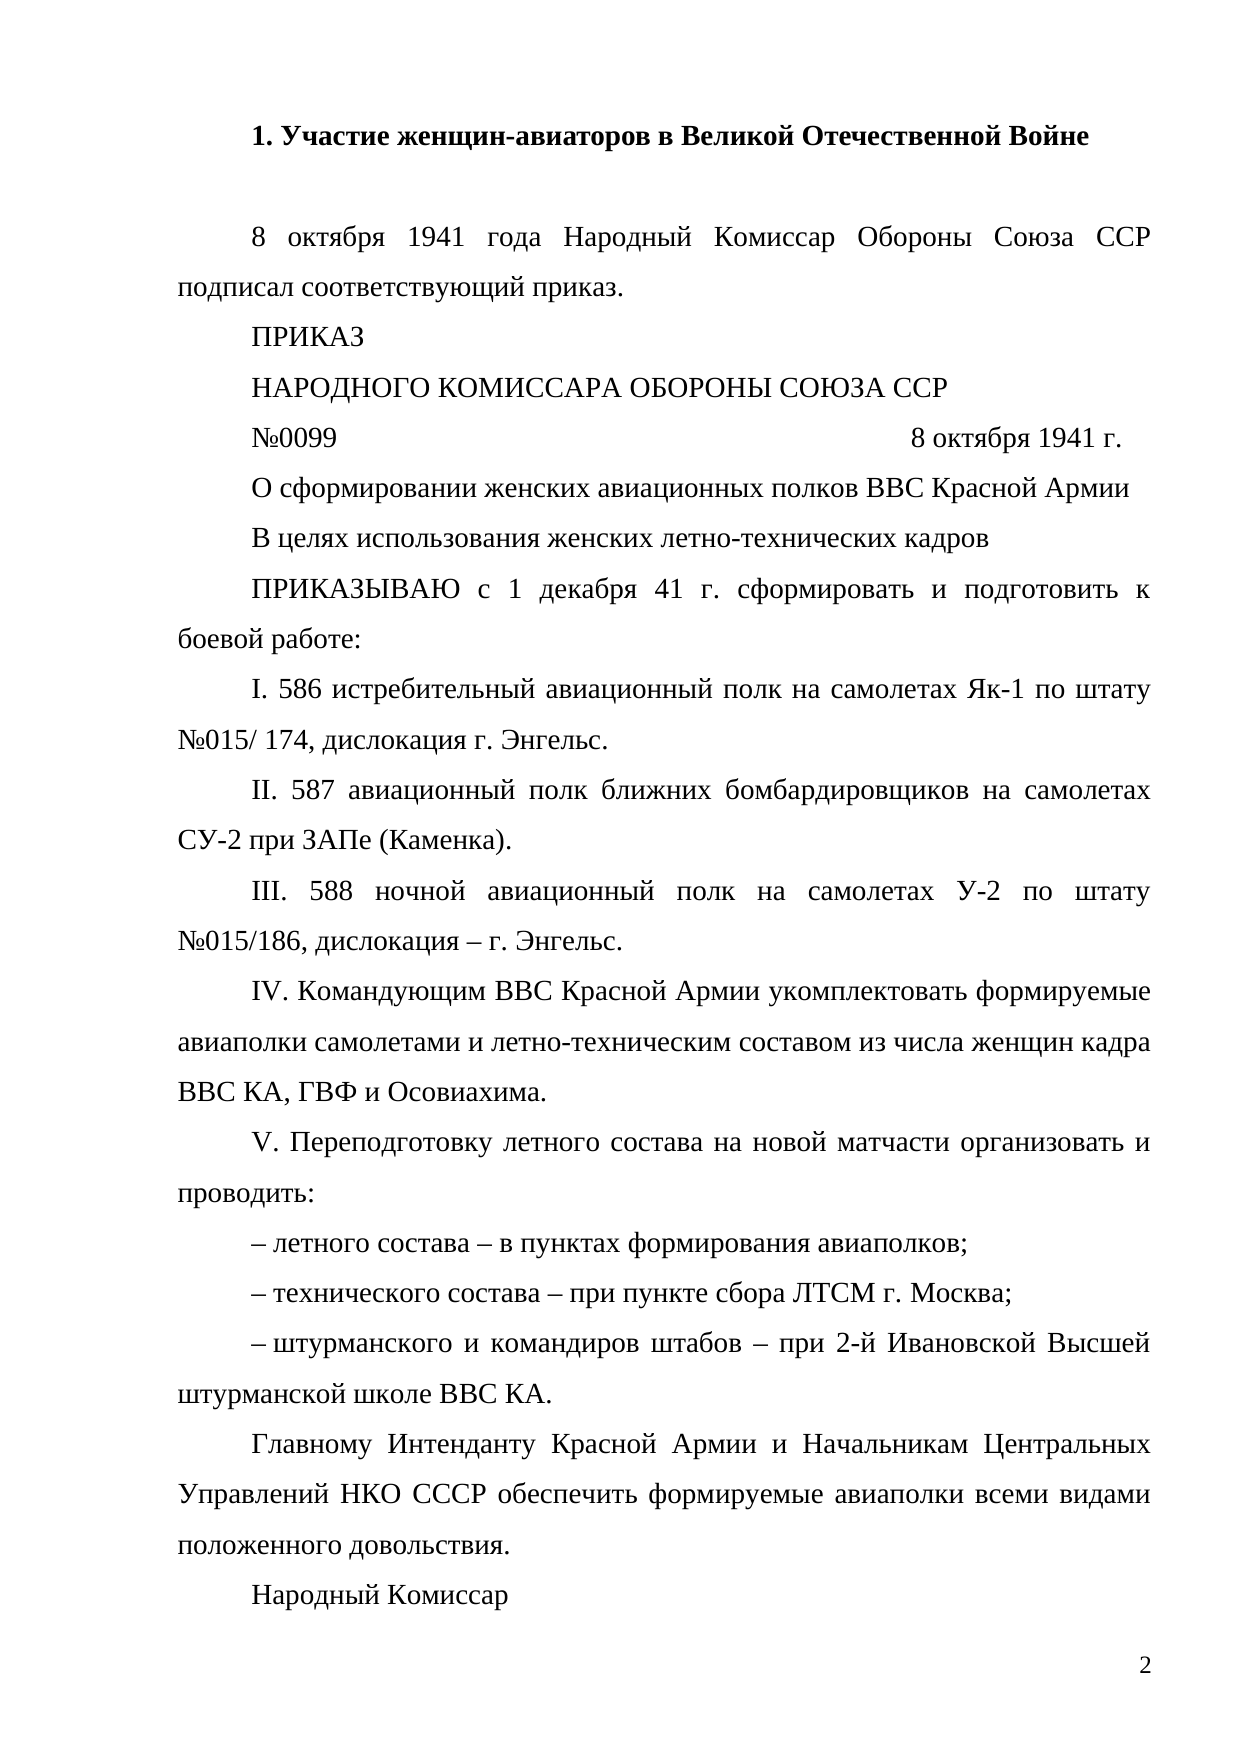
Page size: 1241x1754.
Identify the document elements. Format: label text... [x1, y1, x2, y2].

text Народный Комиссар [177, 1577, 1152, 1611]
text 8 октября 1941 года Народный Комиссар Обороны Союза ССР подписал соответствующий приказ. [177, 219, 1152, 303]
text В целях использования женских летно-технических кадров [177, 521, 1152, 554]
text II. 587 авиационный полк ближних бомбардировщиков на самолетах СУ-2 при ЗАПе (Каменка). [177, 772, 1152, 856]
text I. 586 истребительный авиационный полк на самолетах Як-1 по штату №015/ 174, дислокация г. Энгельс. [177, 672, 1152, 755]
text – штурманского и командиров штабов – при 2-й Ивановской Высшей штурманской школе ВВС КА. [177, 1326, 1152, 1409]
text III. 588 ночной авиационный полк на самолетах У-2 по штату №015/186, дислокация – г. Энгельс. [177, 873, 1152, 957]
text IV. Командующим ВВС Красной Армии укомплектовать формируемые авиаполки самолетами и летно-техническим составом из числа женщин кадра ВВС КА, ГВФ и Осовиахима. [177, 973, 1152, 1108]
text ПРИКАЗЫВАЮ с 1 декабря 41 г. сформировать и подготовить к боевой работе: [177, 571, 1152, 655]
text О сформировании женских авиационных полков ВВС Красной Армии [177, 470, 1152, 504]
text НАРОДНОГО КОМИССАРА ОБОРОНЫ СОЮЗА ССР [177, 370, 1152, 403]
text – летного состава – в пунктах формирования авиаполков; [177, 1225, 1152, 1258]
text – технического состава – при пункте сбора ЛТСМ г. Москва; [177, 1275, 1152, 1309]
text 1. Участие женщин-авиаторов в Великой Отечественной Войне [177, 118, 1152, 152]
text №0099 8 октября 1941 г. [177, 420, 1152, 453]
text Главному Интенданту Красной Армии и Начальникам Центральных Управлений НКО СССР обеспечить формируемые авиаполки всеми видами положенного довольствия. [177, 1426, 1152, 1560]
text ПРИКАЗ [177, 319, 1152, 353]
text V. Переподготовку летного состава на новой матчасти организовать и проводить: [177, 1124, 1152, 1208]
